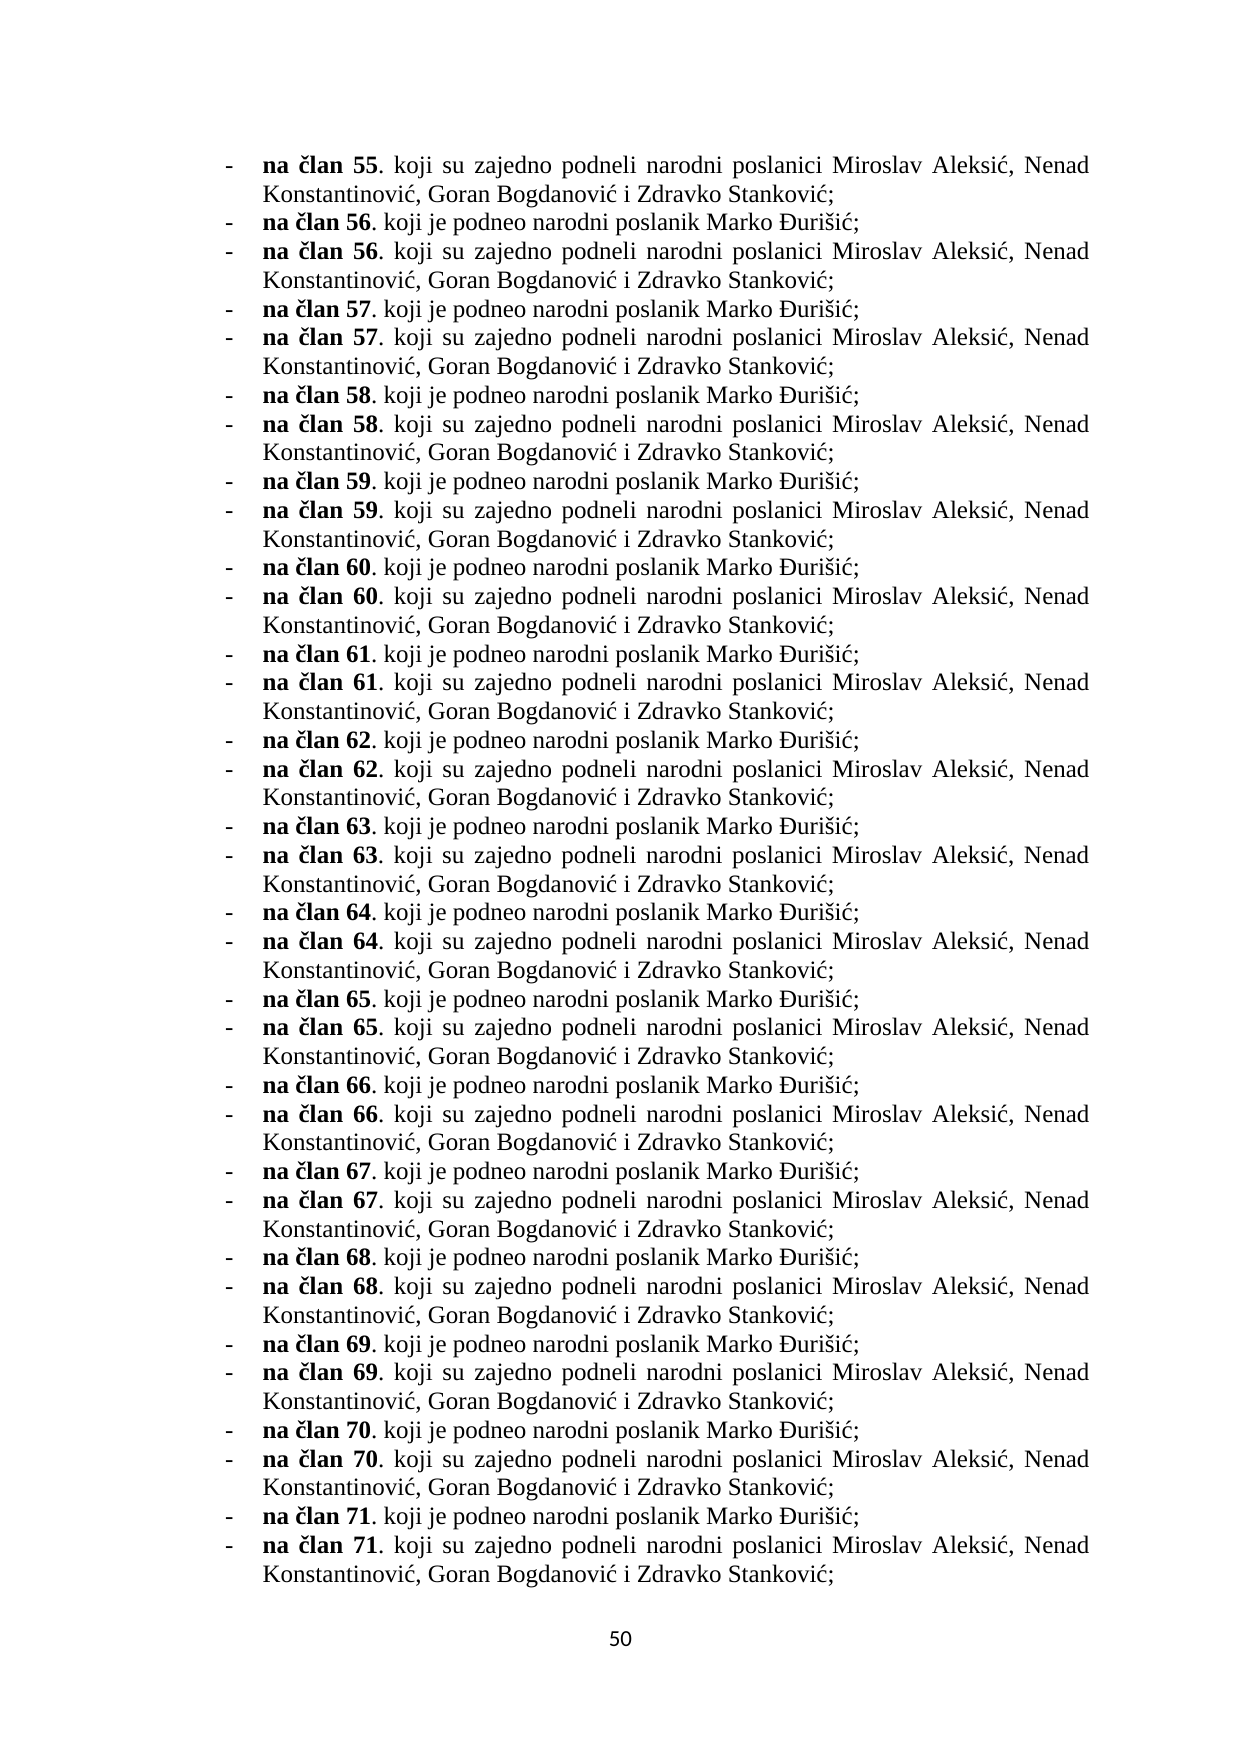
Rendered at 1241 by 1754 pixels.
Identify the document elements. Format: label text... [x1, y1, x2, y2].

list na član 61. koji je podneo narodni poslanik Marko Đurišić; [225, 639, 1090, 667]
list na član 63. koji je podneo narodni poslanik Marko Đurišić; [225, 811, 1090, 840]
list na član 71. koji je podneo narodni poslanik Marko Đurišić; [225, 1501, 1090, 1530]
list na član 57. koji su zajedno podneli narodni poslanici Miroslav Aleksić, Nenad Konstantinović, Goran Bogdanović i Zdravko Stanković; [225, 322, 1090, 380]
list na član 71. koji su zajedno podneli narodni poslanici Miroslav Aleksić, Nenad Konstantinović, Goran Bogdanović i Zdravko Stanković; [225, 1530, 1090, 1587]
list na član 68. koji je podneo narodni poslanik Marko Đurišić; [225, 1242, 1090, 1271]
list na član 66. koji su zajedno podneli narodni poslanici Miroslav Aleksić, Nenad Konstantinović, Goran Bogdanović i Zdravko Stanković; [225, 1099, 1090, 1156]
list na član 60. koji su zajedno podneli narodni poslanici Miroslav Aleksić, Nenad Konstantinović, Goran Bogdanović i Zdravko Stanković; [225, 581, 1090, 639]
list na član 57. koji je podneo narodni poslanik Marko Đurišić; [225, 294, 1090, 322]
list na član 55. koji su zajedno podneli narodni poslanici Miroslav Aleksić, Nenad Konstantinović, Goran Bogdanović i Zdravko Stanković; [225, 150, 1090, 207]
list na član 65. koji je podneo narodni poslanik Marko Đurišić; [225, 984, 1090, 1012]
list na član 62. koji je podneo narodni poslanik Marko Đurišić; [225, 725, 1090, 754]
list na član 59. koji su zajedno podneli narodni poslanici Miroslav Aleksić, Nenad Konstantinović, Goran Bogdanović i Zdravko Stanković; [225, 495, 1090, 552]
list na član 70. koji su zajedno podneli narodni poslanici Miroslav Aleksić, Nenad Konstantinović, Goran Bogdanović i Zdravko Stanković; [225, 1444, 1090, 1501]
list na član 58. koji su zajedno podneli narodni poslanici Miroslav Aleksić, Nenad Konstantinović, Goran Bogdanović i Zdravko Stanković; [225, 409, 1090, 466]
list na član 66. koji je podneo narodni poslanik Marko Đurišić; [225, 1070, 1090, 1099]
list na član 59. koji je podneo narodni poslanik Marko Đurišić; [225, 466, 1090, 495]
list na član 65. koji su zajedno podneli narodni poslanici Miroslav Aleksić, Nenad Konstantinović, Goran Bogdanović i Zdravko Stanković; [225, 1012, 1090, 1070]
list na član 67. koji su zajedno podneli narodni poslanici Miroslav Aleksić, Nenad Konstantinović, Goran Bogdanović i Zdravko Stanković; [225, 1185, 1090, 1242]
list na član 69. koji su zajedno podneli narodni poslanici Miroslav Aleksić, Nenad Konstantinović, Goran Bogdanović i Zdravko Stanković; [225, 1357, 1090, 1415]
list na član 56. koji je podneo narodni poslanik Marko Đurišić; [225, 207, 1090, 236]
list na član 62. koji su zajedno podneli narodni poslanici Miroslav Aleksić, Nenad Konstantinović, Goran Bogdanović i Zdravko Stanković; [225, 754, 1090, 811]
list na član 63. koji su zajedno podneli narodni poslanici Miroslav Aleksić, Nenad Konstantinović, Goran Bogdanović i Zdravko Stanković; [225, 840, 1090, 897]
list na član 67. koji je podneo narodni poslanik Marko Đurišić; [225, 1156, 1090, 1185]
list na član 58. koji je podneo narodni poslanik Marko Đurišić; [225, 380, 1090, 409]
list na član 60. koji je podneo narodni poslanik Marko Đurišić; [225, 552, 1090, 581]
list na član 64. koji je podneo narodni poslanik Marko Đurišić; [225, 897, 1090, 926]
list na član 68. koji su zajedno podneli narodni poslanici Miroslav Aleksić, Nenad Konstantinović, Goran Bogdanović i Zdravko Stanković; [225, 1271, 1090, 1329]
list na član 56. koji su zajedno podneli narodni poslanici Miroslav Aleksić, Nenad Konstantinović, Goran Bogdanović i Zdravko Stanković; [225, 236, 1090, 294]
list na član 64. koji su zajedno podneli narodni poslanici Miroslav Aleksić, Nenad Konstantinović, Goran Bogdanović i Zdravko Stanković; [225, 926, 1090, 984]
list na član 69. koji je podneo narodni poslanik Marko Đurišić; [225, 1329, 1090, 1357]
list na član 61. koji su zajedno podneli narodni poslanici Miroslav Aleksić, Nenad Konstantinović, Goran Bogdanović i Zdravko Stanković; [225, 667, 1090, 725]
list na član 70. koji je podneo narodni poslanik Marko Đurišić; [225, 1415, 1090, 1444]
